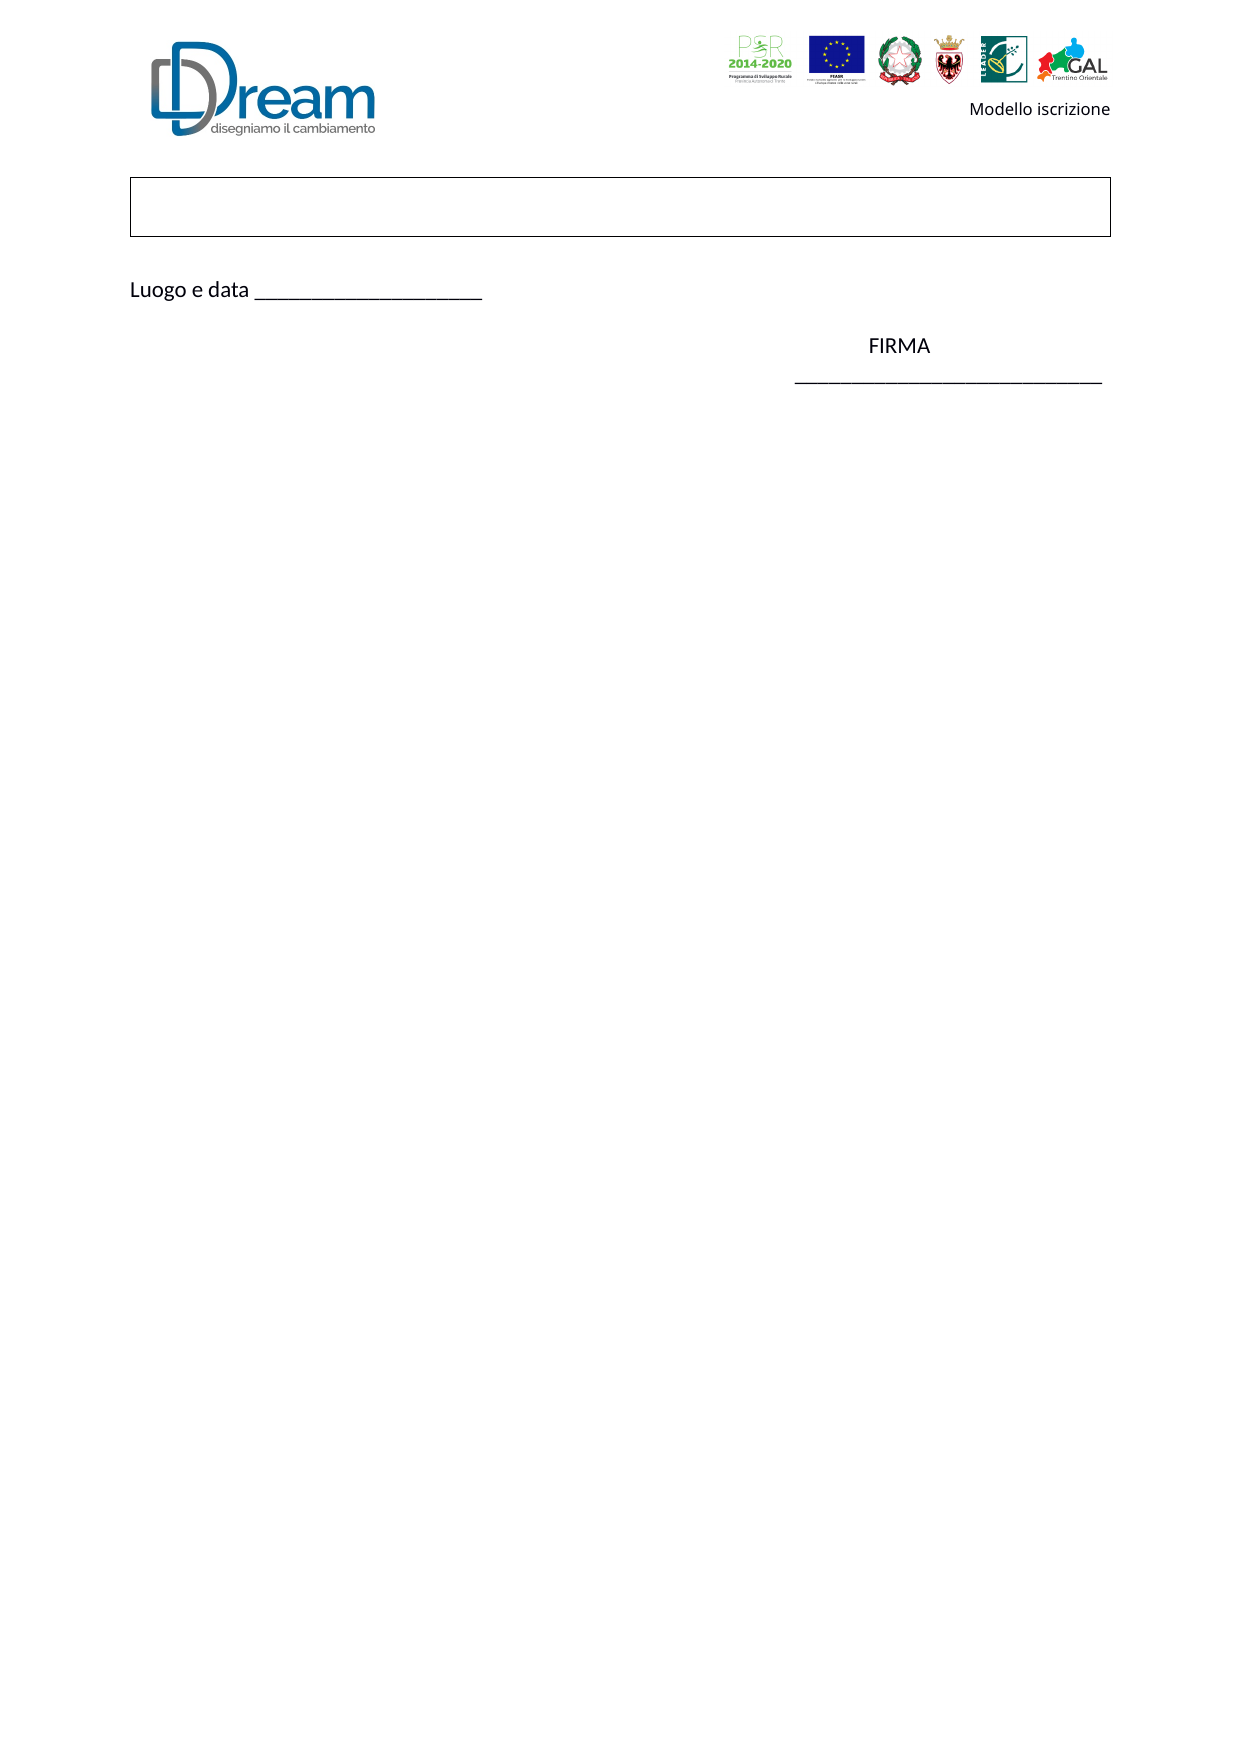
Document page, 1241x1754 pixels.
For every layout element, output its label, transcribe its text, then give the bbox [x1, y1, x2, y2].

text FIRMA [130, 331, 1110, 359]
picture [724, 31, 1113, 87]
text ___________________________ [130, 359, 1110, 387]
picture [150, 40, 375, 137]
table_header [131, 178, 1110, 236]
text Luogo e data ____________________ [130, 275, 1110, 303]
